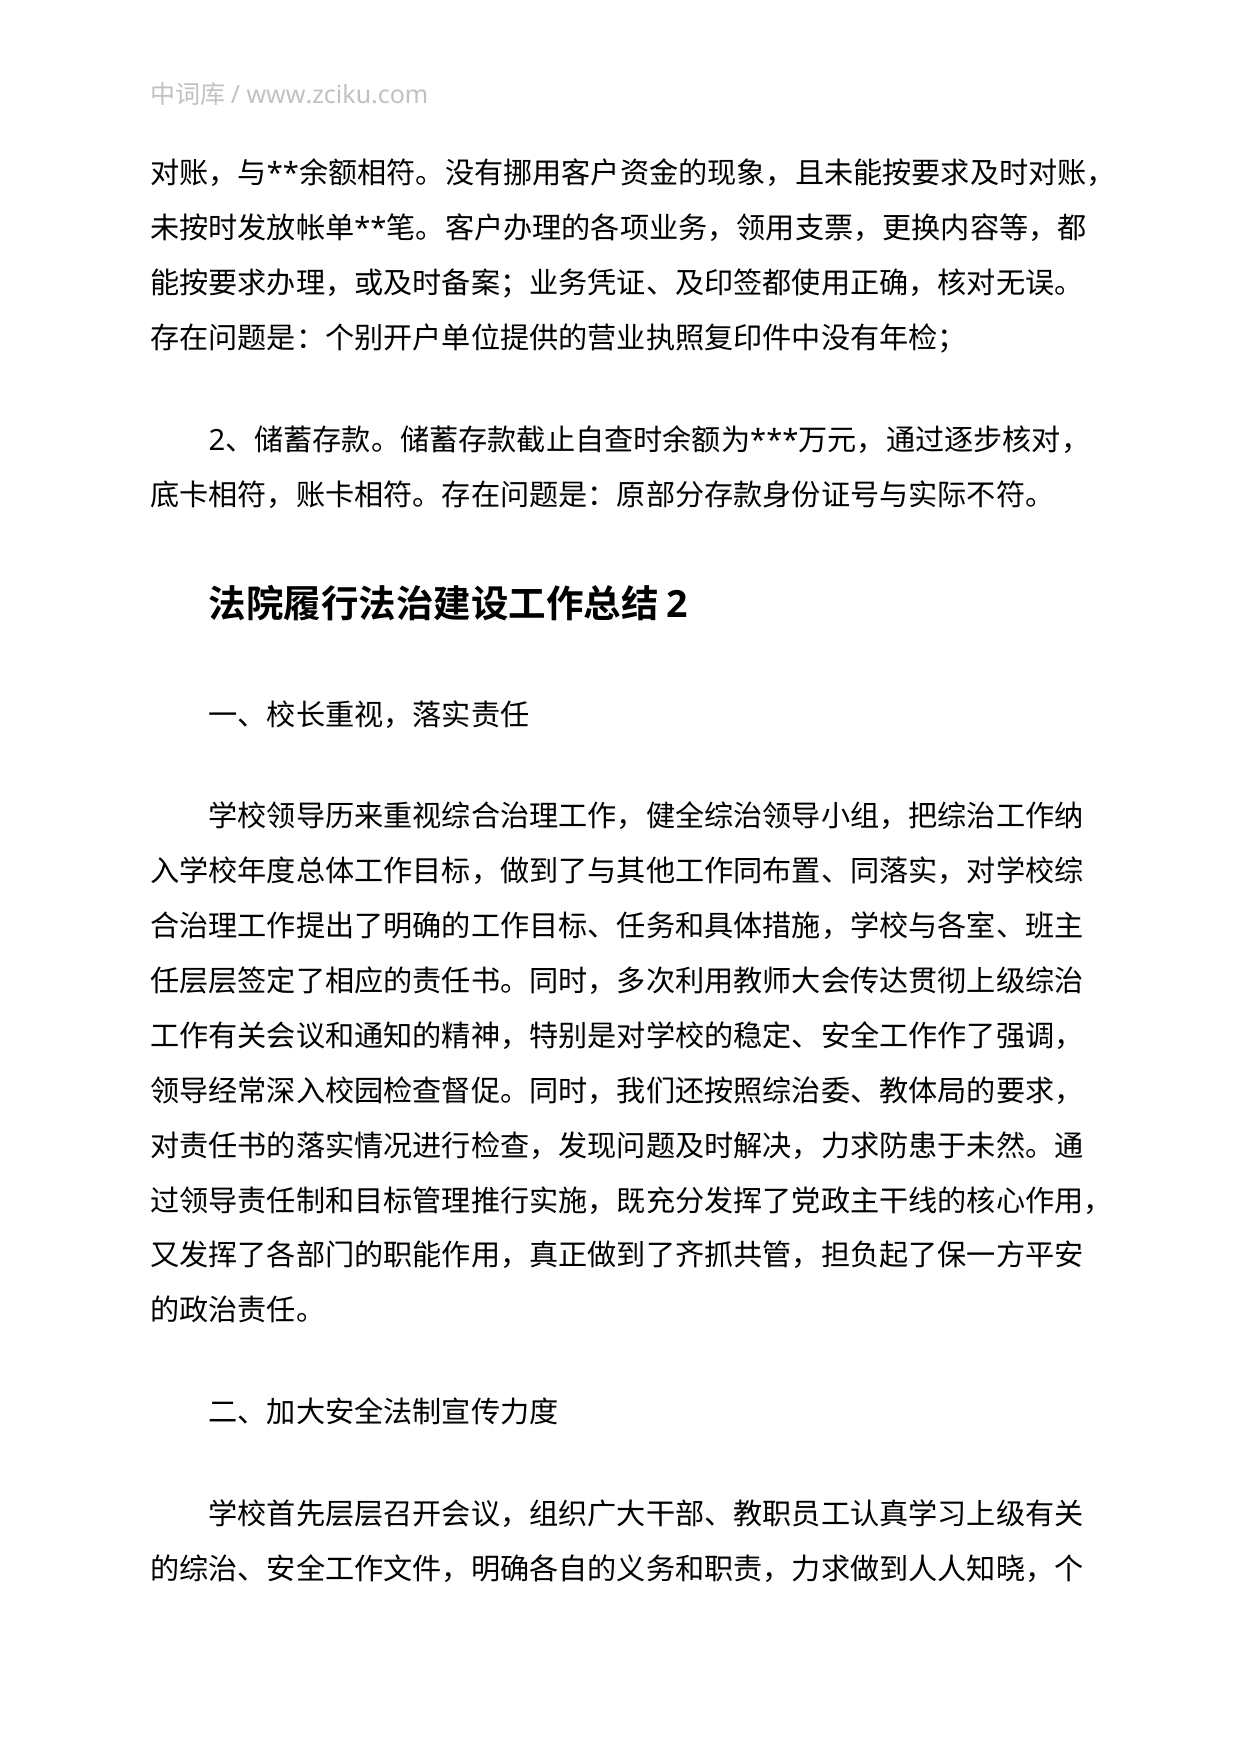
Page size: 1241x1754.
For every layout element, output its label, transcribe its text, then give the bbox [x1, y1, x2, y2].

text 2、储蓄存款。储蓄存款截止自查时余额为***万元，通过逐步核对，底卡相符，账卡相符。存在问题是：原部分存款身份证号与实际不符。 [150, 417, 1090, 514]
text 学校领导历来重视综合治理工作，健全综治领导小组，把综治工作纳入学校年度总体工作目标，做到了与其他工作同布置、同落实，对学校综合治理工作提出了明确的工作目标、任务和具体措施，学校与各室、班主任层层签定了相应的责任书。同时，多次利用教师大会传达贯彻上级综治工作有关会议和通知的精神，特别是对学校的稳定、安全工作作了强调，领导经常深入校园检查督促。同时，我们还按照综治委、教体局的要求，对责任书的落实情况进行检查，发现问题及时解决，力求防患于未然。通过领导责任制和目标管理推行实施，既充分发挥了党政主干线的核心作用，又发挥了各部门的职能作用，真正做到了齐抓共管，担负起了保一方平安的政治责任。 [150, 793, 1090, 1329]
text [150, 150, 1090, 357]
text 法院履行法治建设工作总结2 [150, 573, 1090, 628]
text 一、校长重视，落实责任 [150, 691, 1090, 733]
text 二、加大安全法制宣传力度 [150, 1389, 1090, 1431]
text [150, 1490, 1090, 1588]
